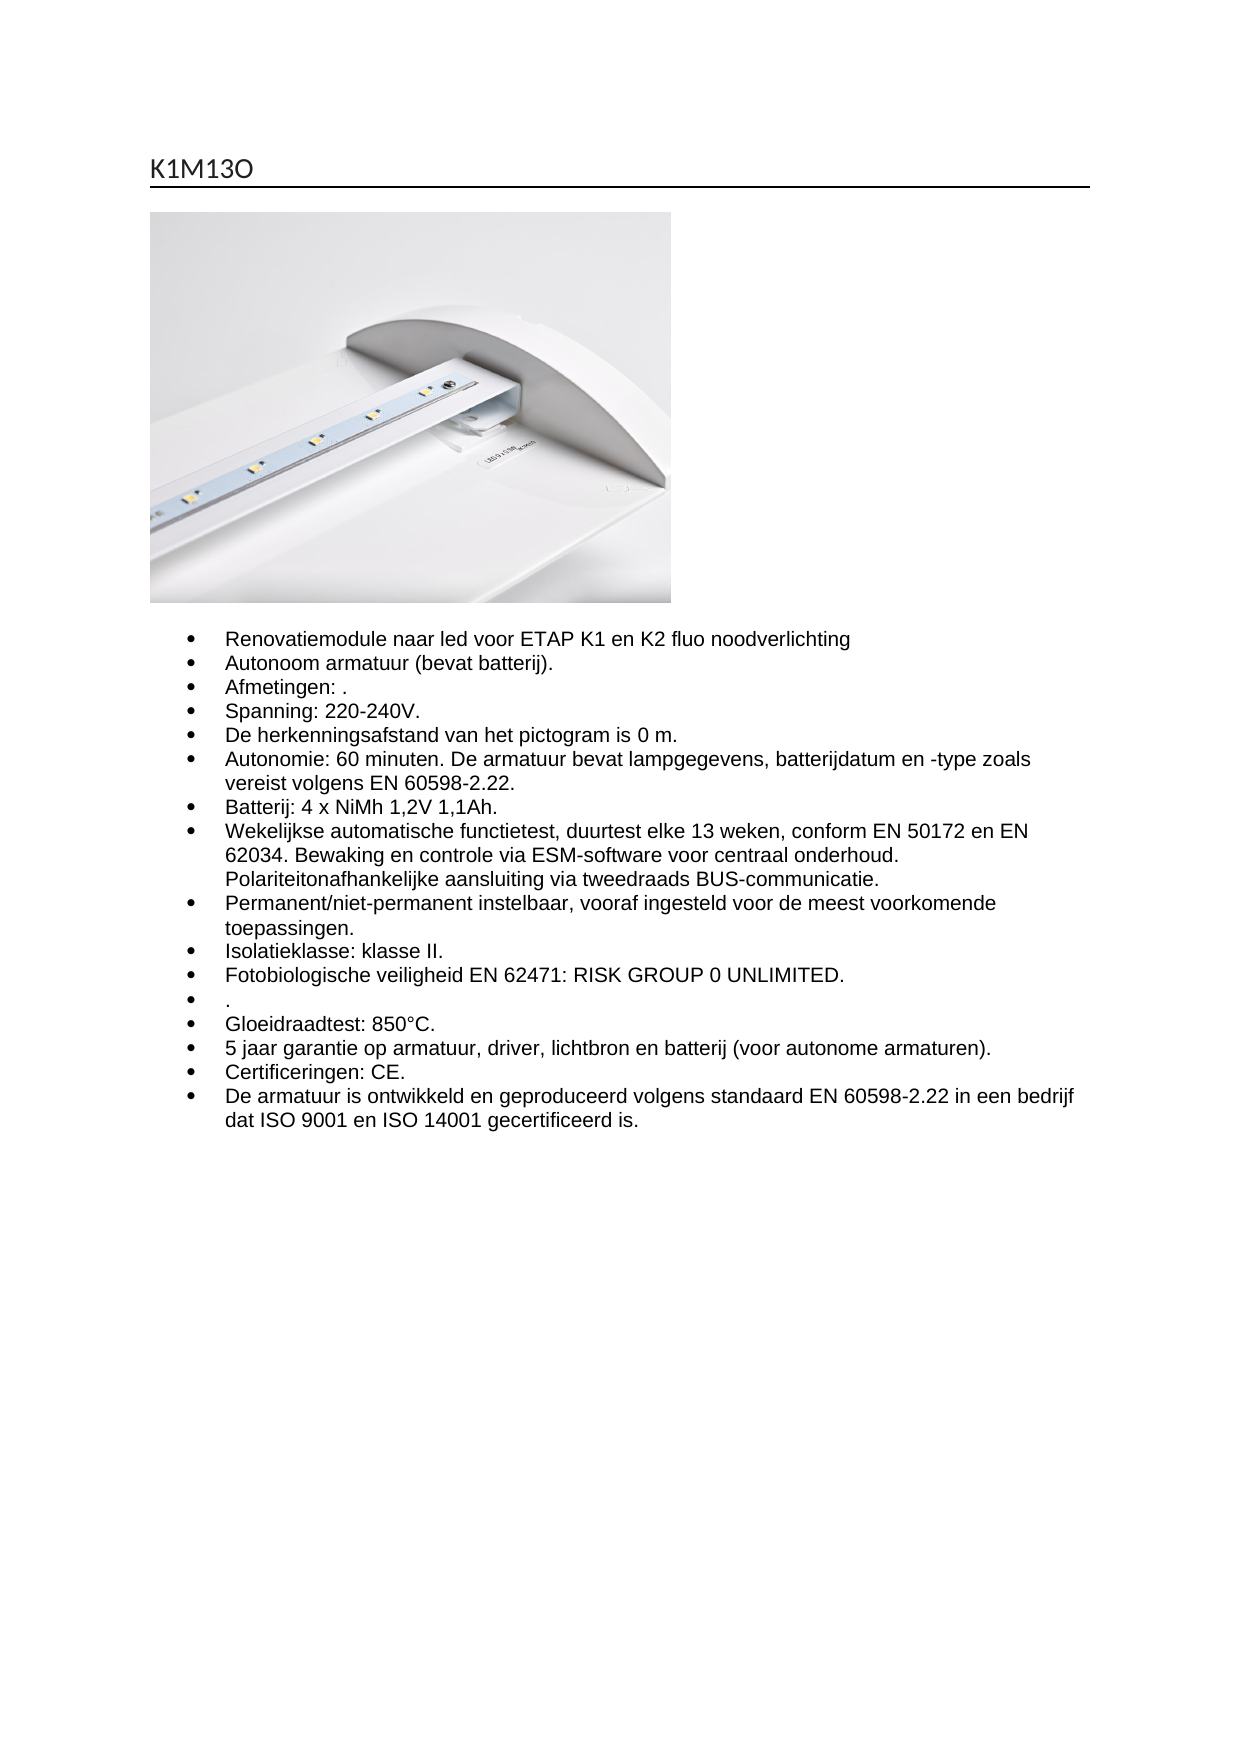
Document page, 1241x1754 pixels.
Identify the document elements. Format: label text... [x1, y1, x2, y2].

list De herkenningsafstand van het pictogram is 0 m. [187, 723, 1090, 747]
list Afmetingen: . [187, 675, 1090, 699]
list Certificeringen: CE. [187, 1059, 1090, 1084]
list Gloeidraadtest: 850°C. [187, 1011, 1090, 1036]
list Batterij: 4 x NiMh 1,2V 1,1Ah. [187, 795, 1090, 819]
list De armatuur is ontwikkeld en geproduceerd volgens standaard EN 60598-2.22 in een bedrijf dat ISO 9001 en ISO 14001 gecertificeerd is. [187, 1084, 1090, 1132]
list . [187, 987, 1090, 1011]
list Wekelijkse automatische functietest, duurtest elke 13 weken, conform EN 50172 en EN 62034. Bewaking en controle via ESM-software voor centraal onderhoud. Polariteitonafhankelijke aansluiting via tweedraads BUS-communicatie. [187, 819, 1090, 891]
list Spanning: 220-240V. [187, 699, 1090, 723]
list 5 jaar garantie op armatuur, driver, lichtbron en batterij (voor autonome armaturen). [187, 1036, 1090, 1059]
list Permanent/niet-permanent instelbaar, vooraf ingesteld voor de meest voorkomende toepassingen. [187, 891, 1090, 939]
list Renovatiemodule naar led voor ETAP K1 en K2 fluo noodverlichting [187, 627, 1090, 651]
picture [150, 212, 671, 603]
list Autonoom armatuur (bevat batterij). [187, 651, 1090, 675]
list Isolatieklasse: klasse II. [187, 939, 1090, 963]
list Autonomie: 60 minuten. De armatuur bevat lampgegevens, batterijdatum en -type zoals vereist volgens EN 60598-2.22. [187, 747, 1090, 795]
text K1M13O [150, 150, 1090, 186]
list Fotobiologische veiligheid EN 62471: RISK GROUP 0 UNLIMITED. [187, 963, 1090, 987]
